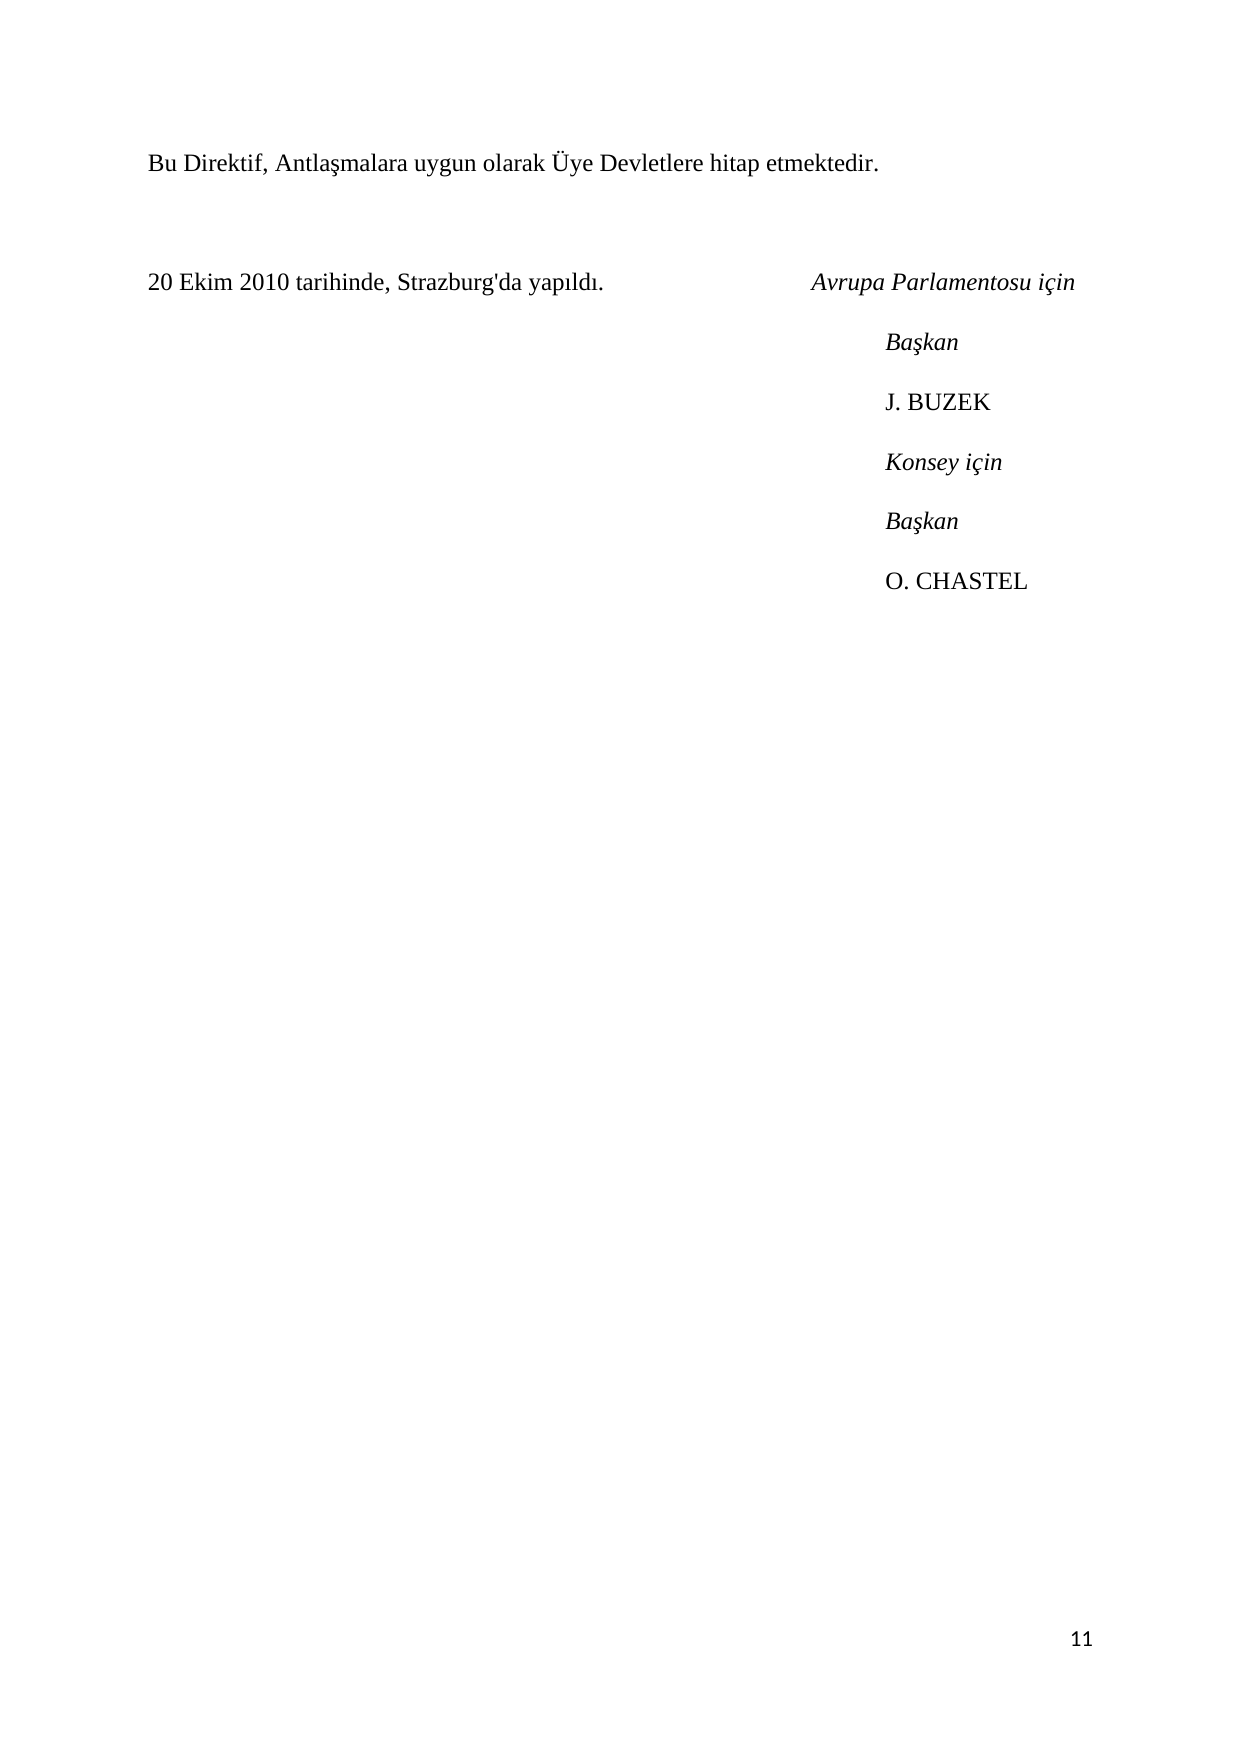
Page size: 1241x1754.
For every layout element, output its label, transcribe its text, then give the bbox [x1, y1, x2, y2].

text Bu Direktif, Antlaşmalara uygun olarak Üye Devletlere hitap etmektedir. [148, 148, 1093, 176]
text Başkan [811, 327, 1093, 356]
text J. BUZEK [811, 387, 1093, 416]
text 20 Ekim 2010 tarihinde, Strazburg'da yapıldı. Avrupa Parlamentosu için [148, 267, 1093, 296]
text Konsey için [885, 447, 1093, 475]
text Başkan [885, 506, 1093, 535]
text O. CHASTEL [885, 566, 1093, 595]
